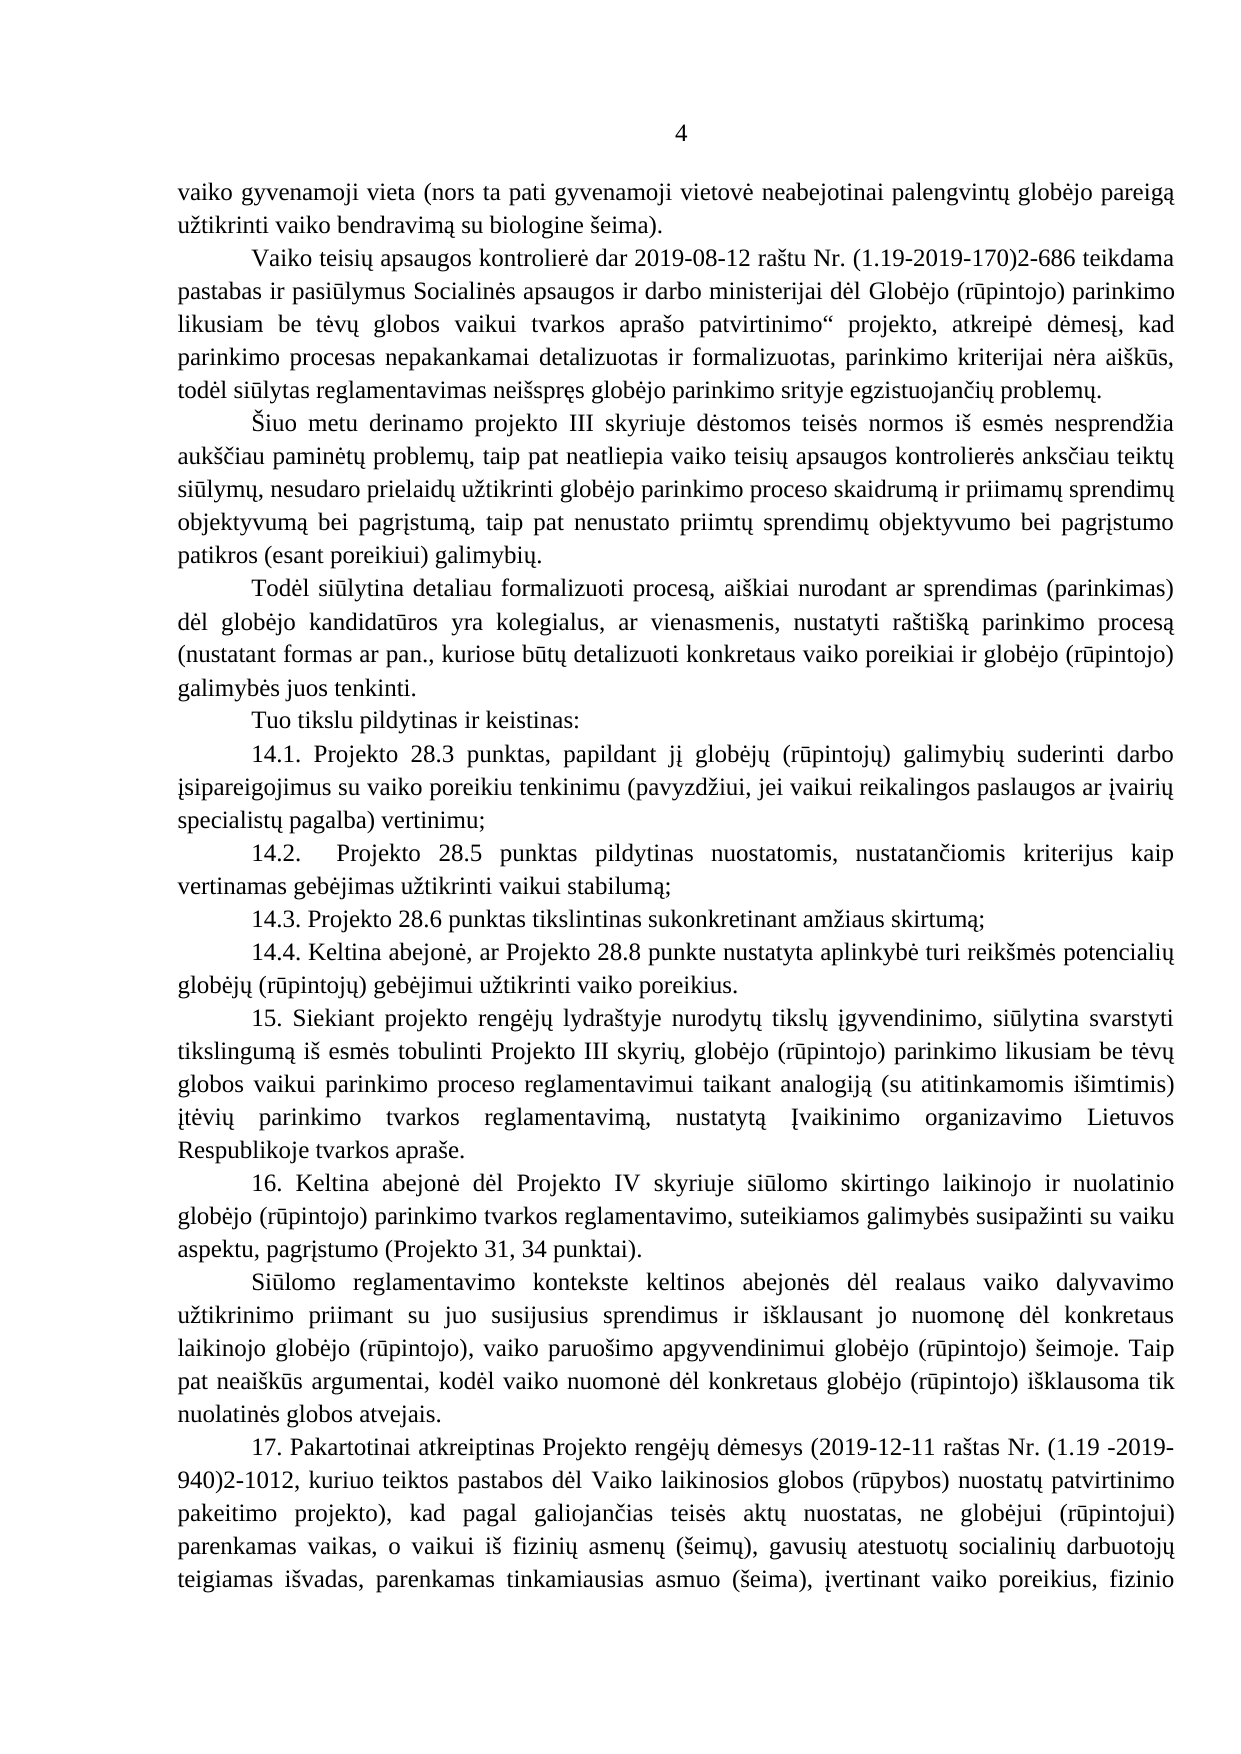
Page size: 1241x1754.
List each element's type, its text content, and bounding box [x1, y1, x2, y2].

list 14.4. Keltina abejonė, ar Projekto 28.8 punkte nustatyta aplinkybė turi reikšmės potencialių globėjų (rūpintojų) gebėjimui užtikrinti vaiko poreikius. [177, 937, 1175, 998]
list 14.1. Projekto 28.3 punktas, papildant jį globėjų (rūpintojų) galimybių suderinti darbo įsipareigojimus su vaiko poreikiu tenkinimu (pavyzdžiui, jei vaikui reikalingos paslaugos ar įvairių specialistų pagalba) vertinimu; [177, 739, 1175, 833]
list 15. Siekiant projekto rengėjų lydraštyje nurodytų tikslų įgyvendinimo, siūlytina svarstyti tikslingumą iš esmės tobulinti Projekto III skyrių, globėjo (rūpintojo) parinkimo likusiam be tėvų globos vaikui parinkimo proceso reglamentavimui taikant analogiją (su atitinkamomis išimtimis) įtėvių parinkimo tvarkos reglamentavimą, nustatytą Įvaikinimo organizavimo Lietuvos Respublikoje tvarkos apraše. [177, 1003, 1175, 1164]
list Vaiko teisių apsaugos kontrolierė dar 2019-08-12 raštu Nr. (1.19-2019-170)2-686 teikdama pastabas ir pasiūlymus Socialinės apsaugos ir darbo ministerijai dėl Globėjo (rūpintojo) parinkimo likusiam be tėvų globos vaikui tvarkos aprašo patvirtinimo“ projekto, atkreipė dėmesį, kad parinkimo procesas nepakankamai detalizuotas ir formalizuotas, parinkimo kriterijai nėra aiškūs, todėl siūlytas reglamentavimas neišspręs globėjo parinkimo srityje egzistuojančių problemų. [177, 243, 1175, 404]
list Tuo tikslu pildytinas ir keistinas: [177, 706, 1175, 734]
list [177, 177, 1175, 239]
list Todėl siūlytina detaliau formalizuoti procesą, aiškiai nurodant ar sprendimas (parinkimas) dėl globėjo kandidatūros yra kolegialus, ar vienasmenis, nustatyti raštišką parinkimo procesą (nustatant formas ar pan., kuriose būtų detalizuoti konkretaus vaiko poreikiai ir globėjo (rūpintojo) galimybės juos tenkinti. [177, 573, 1175, 701]
list 14.3. Projekto 28.6 punktas tikslintinas sukonkretinant amžiaus skirtumą; [177, 904, 1175, 932]
list Siūlomo reglamentavimo kontekste keltinos abejonės dėl realaus vaiko dalyvavimo užtikrinimo priimant su juo susijusius sprendimus ir išklausant jo nuomonę dėl konkretaus laikinojo globėjo (rūpintojo), vaiko paruošimo apgyvendinimui globėjo (rūpintojo) šeimoje. Taip pat neaiškūs argumentai, kodėl vaiko nuomonė dėl konkretaus globėjo (rūpintojo) išklausoma tik nuolatinės globos atvejais. [177, 1267, 1175, 1428]
list 14.2. Projekto 28.5 punktas pildytinas nuostatomis, nustatančiomis kriterijus kaip vertinamas gebėjimas užtikrinti vaikui stabilumą; [177, 838, 1175, 899]
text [177, 1432, 1175, 1593]
list 16. Keltina abejonė dėl Projekto IV skyriuje siūlomo skirtingo laikinojo ir nuolatinio globėjo (rūpintojo) parinkimo tvarkos reglamentavimo, suteikiamos galimybės susipažinti su vaiku aspektu, pagrįstumo (Projekto 31, 34 punktai). [177, 1168, 1175, 1263]
list Šiuo metu derinamo projekto III skyriuje dėstomos teisės normos iš esmės nesprendžia aukščiau paminėtų problemų, taip pat neatliepia vaiko teisių apsaugos kontrolierės anksčiau teiktų siūlymų, nesudaro prielaidų užtikrinti globėjo parinkimo proceso skaidrumą ir priimamų sprendimų objektyvumą bei pagrįstumą, taip pat nenustato priimtų sprendimų objektyvumo bei pagrįstumo patikros (esant poreikiui) galimybių. [177, 408, 1175, 569]
